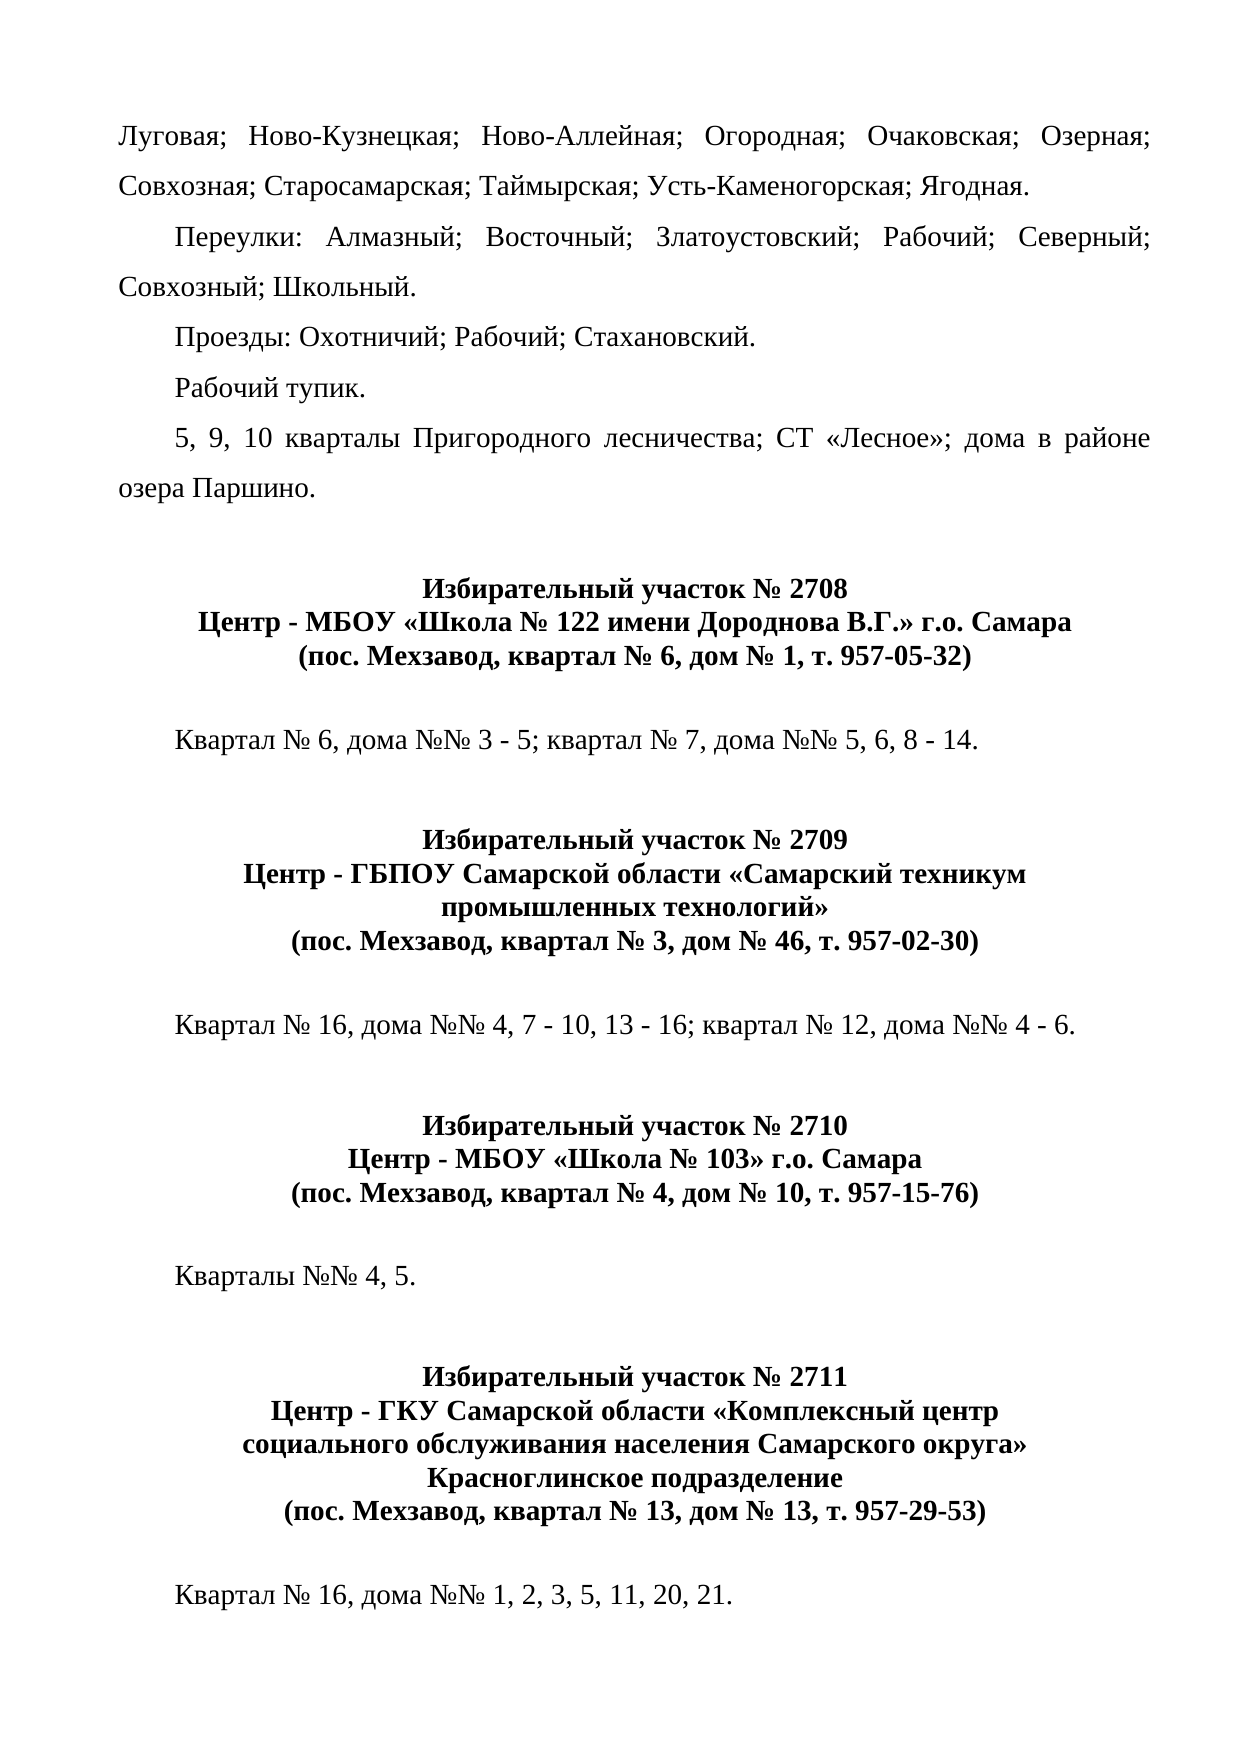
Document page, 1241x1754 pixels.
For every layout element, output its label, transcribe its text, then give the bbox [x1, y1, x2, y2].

title социального обслуживания населения Самарского округа» [118, 1426, 1152, 1460]
text Квартал № 16, дома №№ 1, 2, 3, 5, 11, 20, 21. [118, 1577, 1152, 1611]
title (пос. Мехзавод, квартал № 3, дом № 46, т. 957-02-30) [118, 923, 1152, 957]
text Проезды: Охотничий; Рабочий; Стахановский. [118, 319, 1152, 353]
text Рабочий тупик. [118, 370, 1152, 403]
text Квартал № 16, дома №№ 4, 7 - 10, 13 - 16; квартал № 12, дома №№ 4 - 6. [118, 1007, 1152, 1041]
title (пос. Мехзавод, квартал № 6, дом № 1, т. 957-05-32) [118, 638, 1152, 672]
title Центр - МБОУ «Школа № 122 имени Дороднова В.Г.» г.о. Самара [118, 604, 1152, 638]
text Кварталы №№ 4, 5. [118, 1258, 1152, 1292]
title (пос. Мехзавод, квартал № 4, дом № 10, т. 957-15-76) [118, 1175, 1152, 1208]
title промышленных технологий» [118, 889, 1152, 923]
text Квартал № 6, дома №№ 3 - 5; квартал № 7, дома №№ 5, 6, 8 - 14. [118, 722, 1152, 755]
title Центр - ГКУ Самарской области «Комплексный центр [118, 1393, 1152, 1426]
title Центр - ГБПОУ Самарской области «Самарский техникум [118, 856, 1152, 889]
title Избирательный участок № 2708 [118, 571, 1152, 604]
text Переулки: Алмазный; Восточный; Златоустовский; Рабочий; Северный; Совхозный; Школьный. [118, 219, 1152, 303]
title Избирательный участок № 2710 [118, 1108, 1152, 1141]
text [118, 118, 1152, 202]
title Красноглинское подразделение [118, 1460, 1152, 1493]
text 5, 9, 10 кварталы Пригородного лесничества; СТ «Лесное»; дома в районе озера Паршино. [118, 420, 1152, 504]
title Избирательный участок № 2709 [118, 822, 1152, 856]
title Избирательный участок № 2711 [118, 1359, 1152, 1393]
title Центр - МБОУ «Школа № 103» г.о. Самара [118, 1141, 1152, 1175]
title (пос. Мехзавод, квартал № 13, дом № 13, т. 957-29-53) [118, 1493, 1152, 1527]
